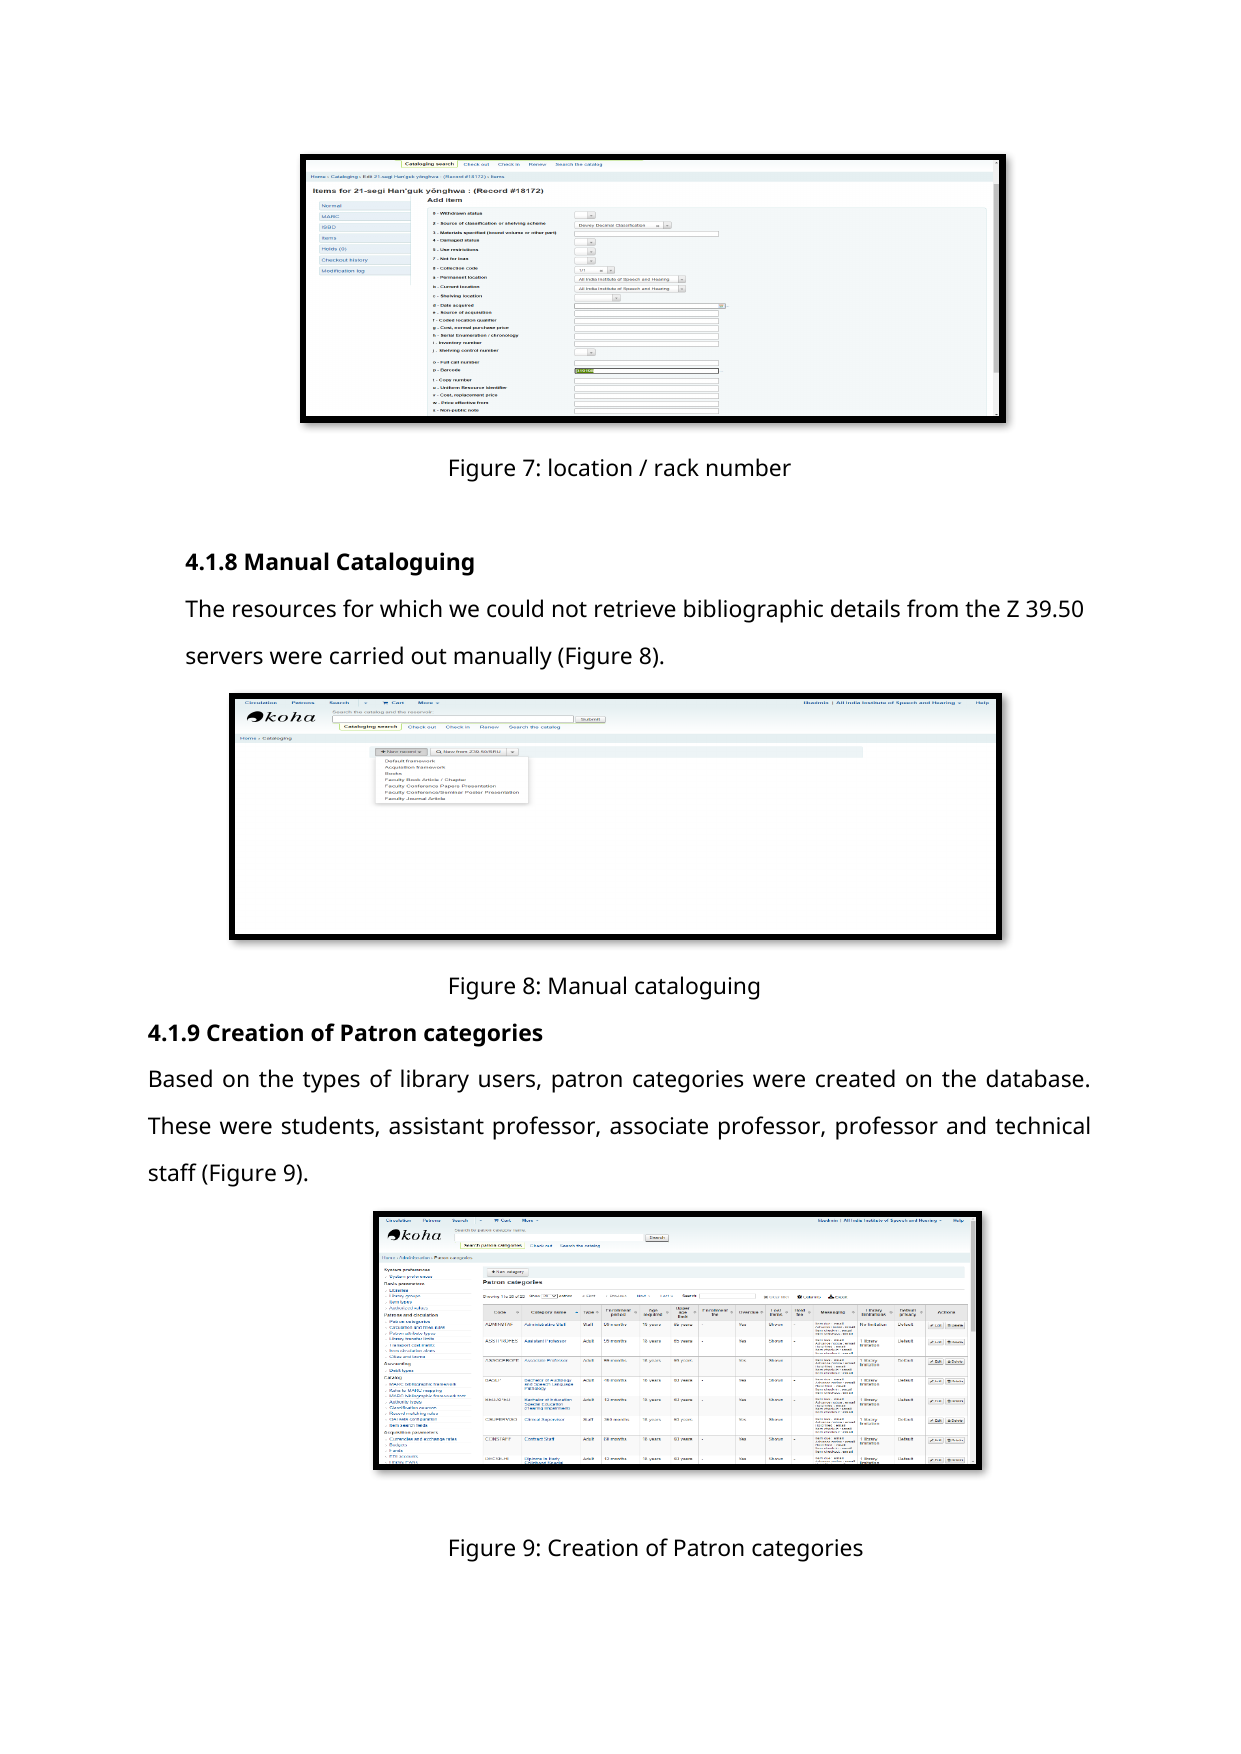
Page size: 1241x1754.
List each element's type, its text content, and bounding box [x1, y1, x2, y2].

text 4.1.8 Manual Cataloguing [185, 546, 1092, 577]
text 4.1.9 Creation of Patron categories [148, 1016, 1092, 1048]
text The resources for which we could not retrieve bibliographic details from the Z 39.50 servers were carried out manually (Figure 8). [185, 593, 1092, 671]
picture [379, 1217, 976, 1464]
text Based on the types of library users, patron categories were created on the database. These were students, assistant professor, associate professor, professor and technical staff (Figure 9). [148, 1063, 1092, 1188]
list Figure 7: location / rack number [223, 452, 1092, 484]
text Figure 9: Creation of Patron categories [373, 1532, 1092, 1563]
list Figure 8: Manual cataloguing [223, 969, 1092, 1001]
picture [235, 699, 996, 934]
picture [306, 160, 999, 416]
